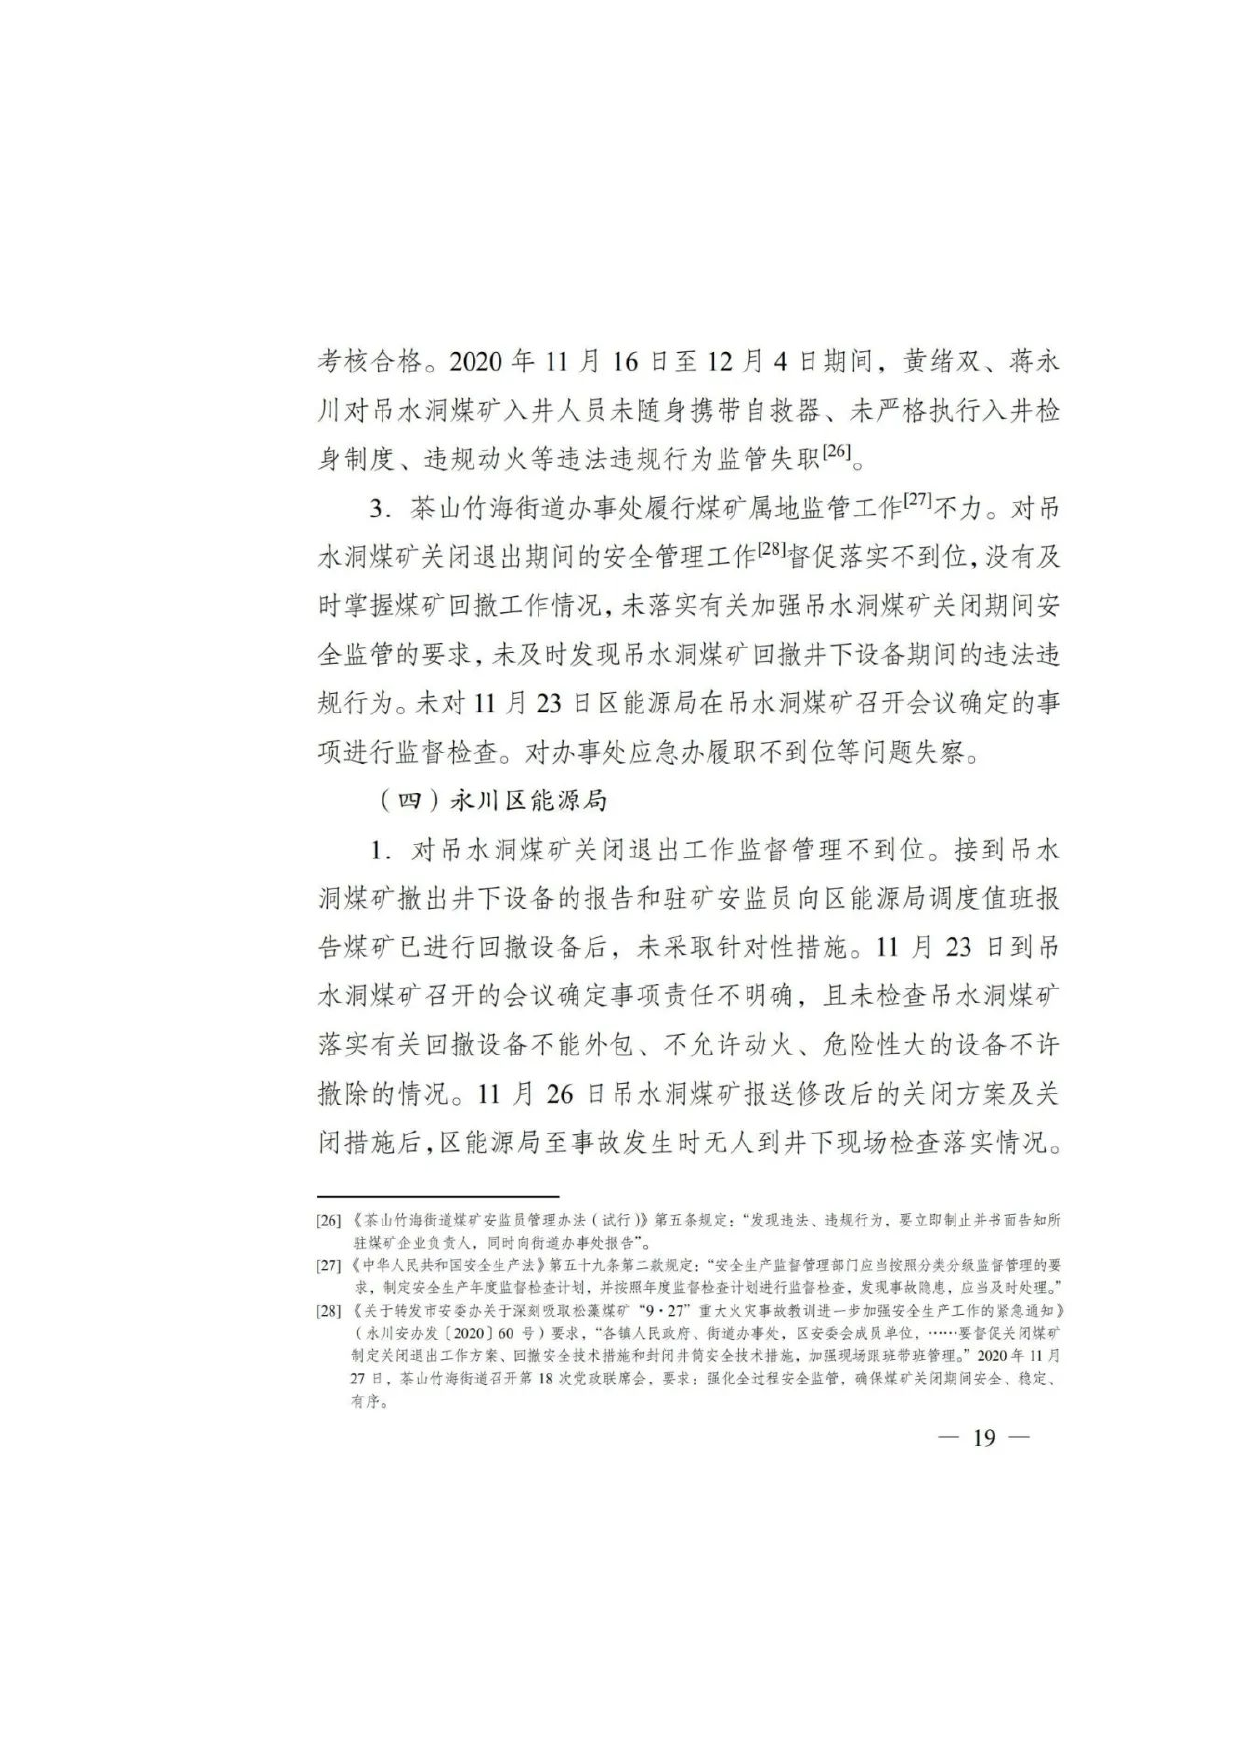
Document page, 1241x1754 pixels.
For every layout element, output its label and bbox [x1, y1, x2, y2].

picture [187, 162, 1190, 1580]
